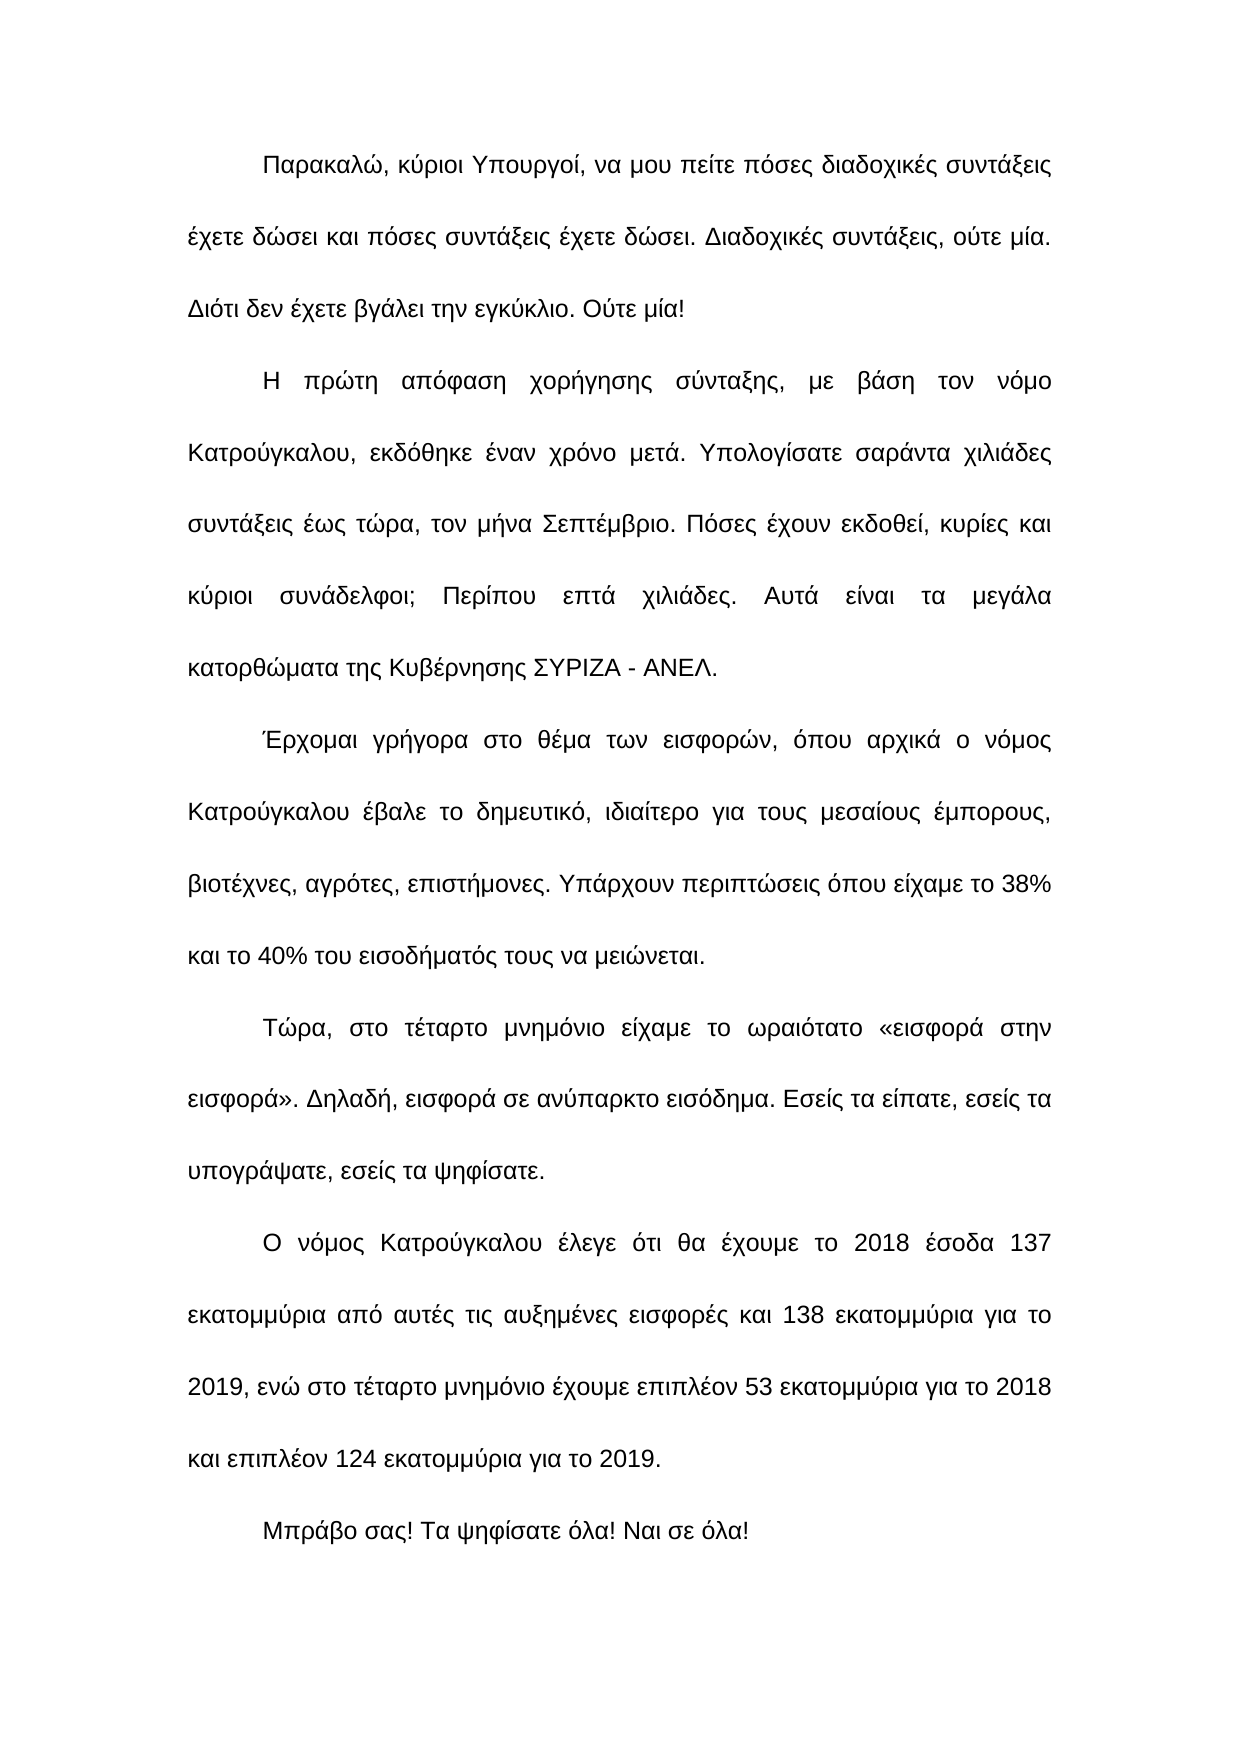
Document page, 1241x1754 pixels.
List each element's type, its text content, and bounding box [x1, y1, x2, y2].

text Έρχομαι γρήγορα στο θέμα των εισφορών, όπου αρχικά ο νόμος Κατρούγκαλου έβαλε το δημευτικό, ιδιαίτερο για τους μεσαίους έμπορους, βιοτέχνες, αγρότες, επιστήμονες. Υπάρχουν περιπτώσεις όπου είχαμε το 38% και το 40% του εισοδήματός τους να μειώνεται. [187, 725, 1053, 969]
text Ο νόμος Κατρούγκαλου έλεγε ότι θα έχουμε το 2018 έσοδα 137 εκατομμύρια από αυτές τις αυξημένες εισφορές και 138 εκατομμύρια για το 2019, ενώ στο τέταρτο μνημόνιο έχουμε επιπλέον 53 εκατομμύρια για το 2018 και επιπλέον 124 εκατομμύρια για το 2019. [187, 1228, 1053, 1472]
text Η πρώτη απόφαση χορήγησης σύνταξης, με βάση τον νόμο Κατρούγκαλου, εκδόθηκε έναν χρόνο μετά. Υπολογίσατε σαράντα χιλιάδες συντάξεις έως τώρα, τον μήνα Σεπτέμβριο. Πόσες έχουν εκδοθεί, κυρίες και κύριοι συνάδελφοι; Περίπου επτά χιλιάδες. Αυτά είναι τα μεγάλα κατορθώματα της Κυβέρνησης ΣΥΡΙΖΑ - ΑΝΕΛ. [187, 366, 1053, 682]
text Τώρα, στο τέταρτο μνημόνιο είχαμε το ωραιότατο «εισφορά στην εισφορά». Δηλαδή, εισφορά σε ανύπαρκτο εισόδημα. Εσείς τα είπατε, εσείς τα υπογράψατε, εσείς τα ψηφίσατε. [187, 1012, 1053, 1185]
text Μπράβο σας! Τα ψηφίσατε όλα! Ναι σε όλα! [187, 1516, 1053, 1544]
text Παρακαλώ, κύριοι Υπουργοί, να μου πείτε πόσες διαδοχικές συντάξεις έχετε δώσει και πόσες συντάξεις έχετε δώσει. Διαδοχικές συντάξεις, ούτε μία. Διότι δεν έχετε βγάλει την εγκύκλιο. Ούτε μία! [187, 150, 1053, 322]
